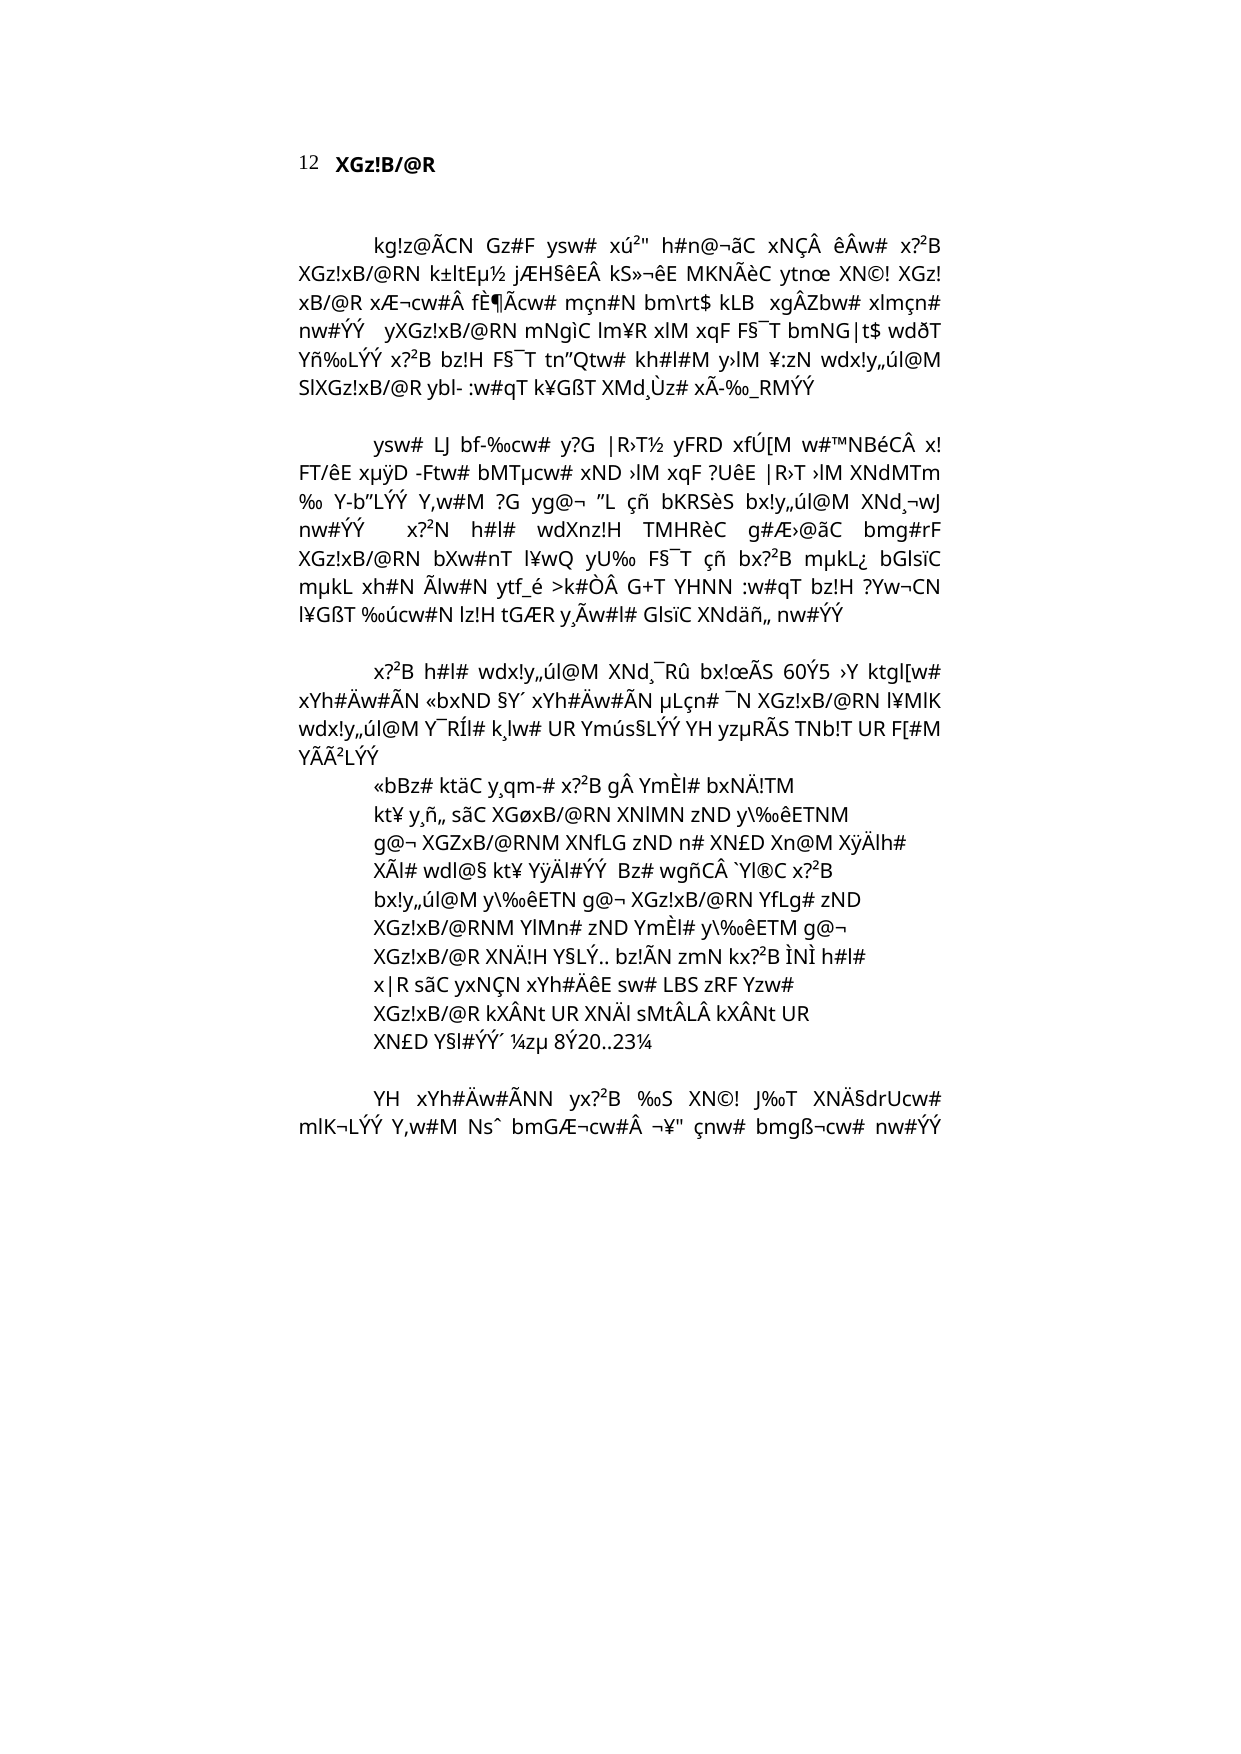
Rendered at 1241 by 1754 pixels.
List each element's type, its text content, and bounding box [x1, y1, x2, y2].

text YH xYh#Äw#ÃNN yx?²B ‰S XN©! J‰T XNÄ§drUcw# mlK¬LÝÝ Y,w#M Nsˆ bmGÆ¬cw#Â ¬¥" çnw# bmgß¬cw# nw#ÝÝ ¼zÄ 28Ý13¼ SlD~nT yXGz!xB/@R :QD yxYh#Äw#ÃNN m\rTnT bh#l#M zND tqÆYnT YñrêLÝÝ Xnz!HN g#Ä×C x?²B h#l# lxYh#Äw#ÃN YnG…cw# zND bg#g#T YwÃ†b¬LÝÝ «XGz!xB/@R kXÂNt UR mçn#N sMtÂL´ XÃl# bmNfúêE ngéC z#¶Ã w#YYèC Y¯lB¬l#ÝÝ [298, 1084, 942, 1141]
text ysw# LJ bf-‰cw# y?G |R›T½ yFRD xfÚ[M w#™NBéCÂ x!FT/êE xµÿD -Ftw# bMTµcw# xND ›lM xqF ?UêE |R›T ›lM XNdMTm‰ Y-b”LÝÝ Y,w#M ?G yg@¬ ”L çñ bKRSèS bx!y„úl@M XNd¸¬wJ nw#ÝÝ x?²N h#l# wdXnz!H TMHRèC g#Æ›@ãC bmg#rF XGz!xB/@RN bXw#nT l¥wQ yU‰ F§¯T çñ bx?²B mµkL¿ bGlsïC mµkL xh#N Ãlw#N ytf_é >k#ÒÂ G+T YHNN :w#qT bz!H ?Yw¬CN l¥GßT ‰úcw#N lz!H tGÆR y¸Ãw#l# GlsïC XNdäñ„ nw#ÝÝ [298, 430, 942, 629]
text g@¬ XGZxB/@RNM XNfLG zND n# XN£D Xn@M XÿÄlh# [373, 828, 942, 857]
text «bBz# ktäC y¸qm-# x?²B gÂ YmÈl# bxNÄ!TM [373, 771, 942, 800]
text XGz!xB/@RNM YlMn# zND YmÈl# y\‰êETM g@¬ [373, 913, 942, 942]
text kg!z@ÃCN Gz#F ysw# xú²" h#n@¬ãC xNÇÂ êÂw# x?²B XGz!xB/@RN k±ltEµ½ jÆH§êEÂ kS»¬êE MKNÃèC ytnœ XN©! XGz!xB/@R xÆ¬cw#Â fÈ¶Ãcw# mçn#N bm\rt$ kLB xgÂZbw# xlmçn# nw#ÝÝ yXGz!xB/@RN mNgìC lm¥R xlM xqF F§¯T bmNG|t$ wdðT Yñ‰LÝÝ x?²B bz!H F§¯T tn”Qtw# kh#l#M y›lM ¥:zN wdx!y„úl@M SlXGz!xB/@R ybl- :w#qT k¥GßT XMd¸Ùz# xÃ-‰_RMÝÝ [298, 231, 942, 402]
text kt¥ y¸ñ„ sãC XGøxB/@RN XNlMN zND y\‰êETNM [373, 800, 942, 828]
text XN£D Y§l#ÝÝ´ ¼zµ 8Ý20..23¼ [298, 1027, 942, 1056]
text x?²B h#l# wdx!y„úl@M XNd¸¯Rû bx!œÃS 60Ý5 ›Y ktgl[w# xYh#Äw#ÃN «bxND §Y´ xYh#Äw#ÃN µLçn# ¯N XGz!xB/@RN l¥MlK wdx!y„úl@M Y¯RÍl# k¸lw# UR Ymús§LÝÝ YH yzµRÃS TNb!T UR F[#M YÃÃ²LÝÝ [298, 657, 942, 771]
text XGz!xB/@R kXÂNt UR XNÄl sMtÂLÂ kXÂNt UR [373, 999, 942, 1027]
text bx!y„úl@M y\‰êETN g@¬ XGz!xB/@RN YfLg# zND [373, 885, 942, 913]
text XÃl# wdl@§ kt¥ YÿÄl#ÝÝ Bz# wgñCÂ `Yl®C x?²B [373, 857, 942, 885]
text XGz!xB/@R XNÄ!H Y§LÝ.. bz!ÃN zmN kx?²B ÌNÌ h#l# [373, 942, 942, 970]
text x|R sãC yxNÇN xYh#ÄêE sw# LBS zRF Yzw# [373, 970, 942, 999]
